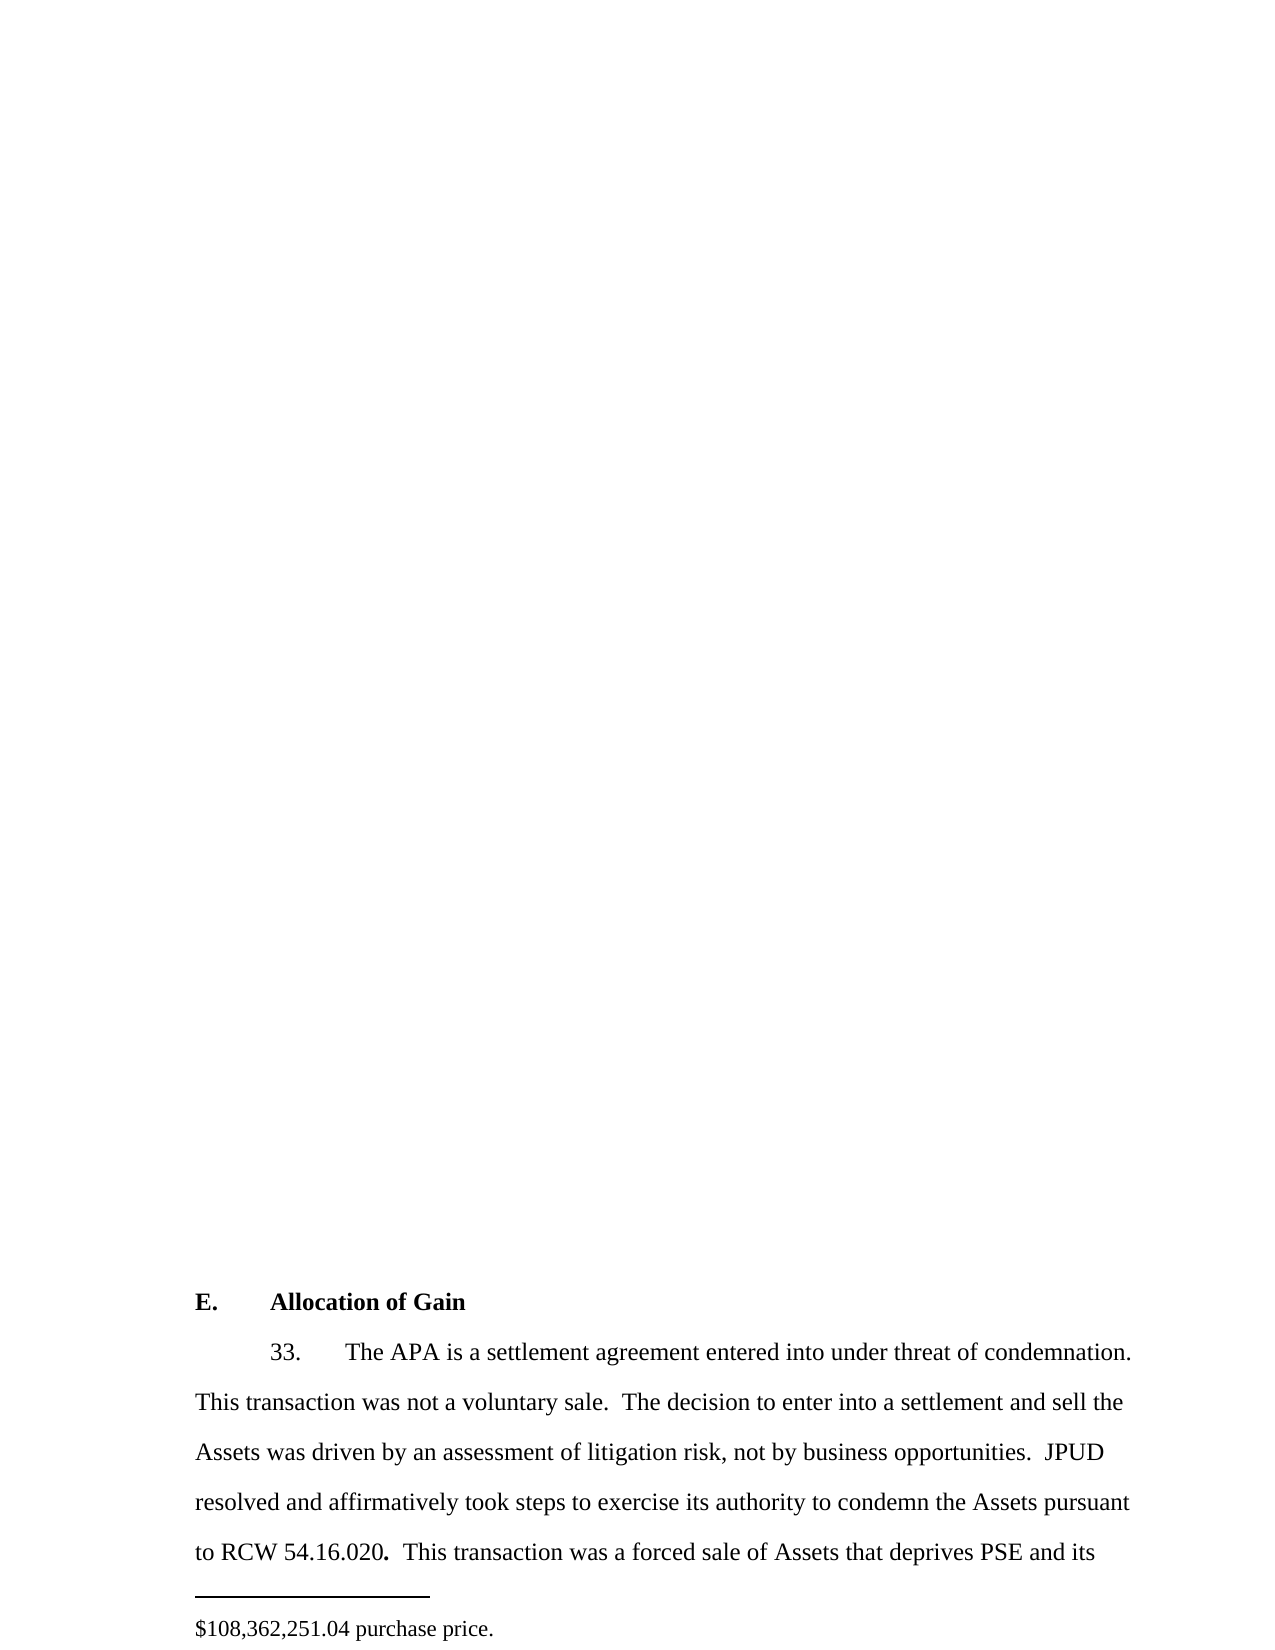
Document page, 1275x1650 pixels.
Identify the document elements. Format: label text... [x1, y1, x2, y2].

text 33. The APA is a settlement agreement entered into under threat of condemnation. This transaction was not a voluntary sale. The decision to enter into a settlement and sell the Assets was driven by an assessment of litigation risk, not by business opportunities. JPUD resolved and affirmatively took steps to exercise its authority to condemn the Assets pursuant to RCW 54.16.020. This transaction was a forced sale of Assets that deprives PSE and its shareholders of future revenues from approximately 18,000 customers and the future growth of that customer base. [195, 1316, 1132, 1566]
text E. Allocation of Gain [195, 1287, 1057, 1316]
